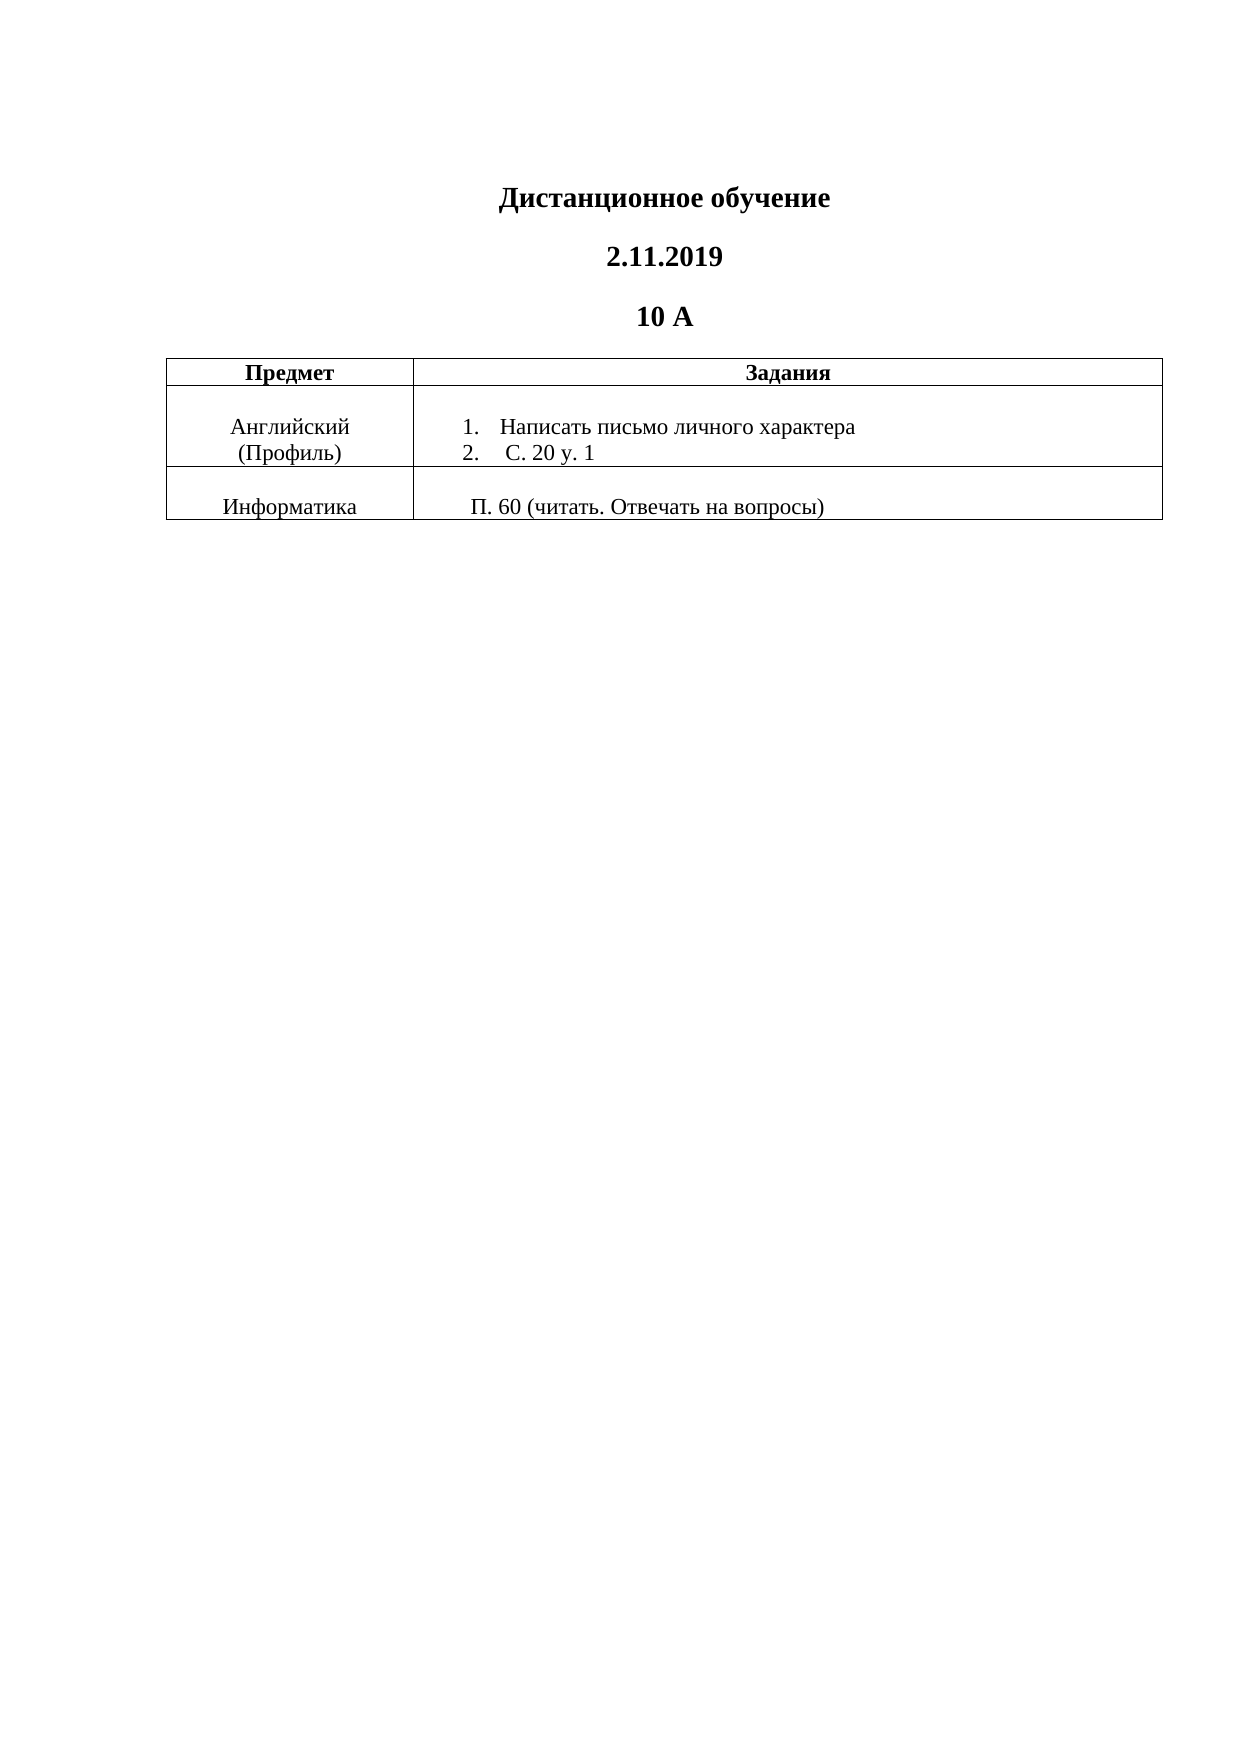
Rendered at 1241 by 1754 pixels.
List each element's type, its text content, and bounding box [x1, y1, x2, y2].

text Дистанционное обучение [177, 180, 1152, 213]
text 10 А [177, 299, 1152, 332]
table_cell Написать письмо личного характера С. 20 у. 1 [414, 386, 1162, 466]
table_cell П. 60 (читать. Отвечать на вопросы) [414, 467, 1162, 519]
table_cell Информатика [167, 467, 413, 519]
table_header Предмет [167, 359, 413, 385]
table_header Задания [414, 359, 1162, 385]
text 2.11.2019 [177, 239, 1152, 273]
table_cell Английский (Профиль) [167, 386, 413, 466]
